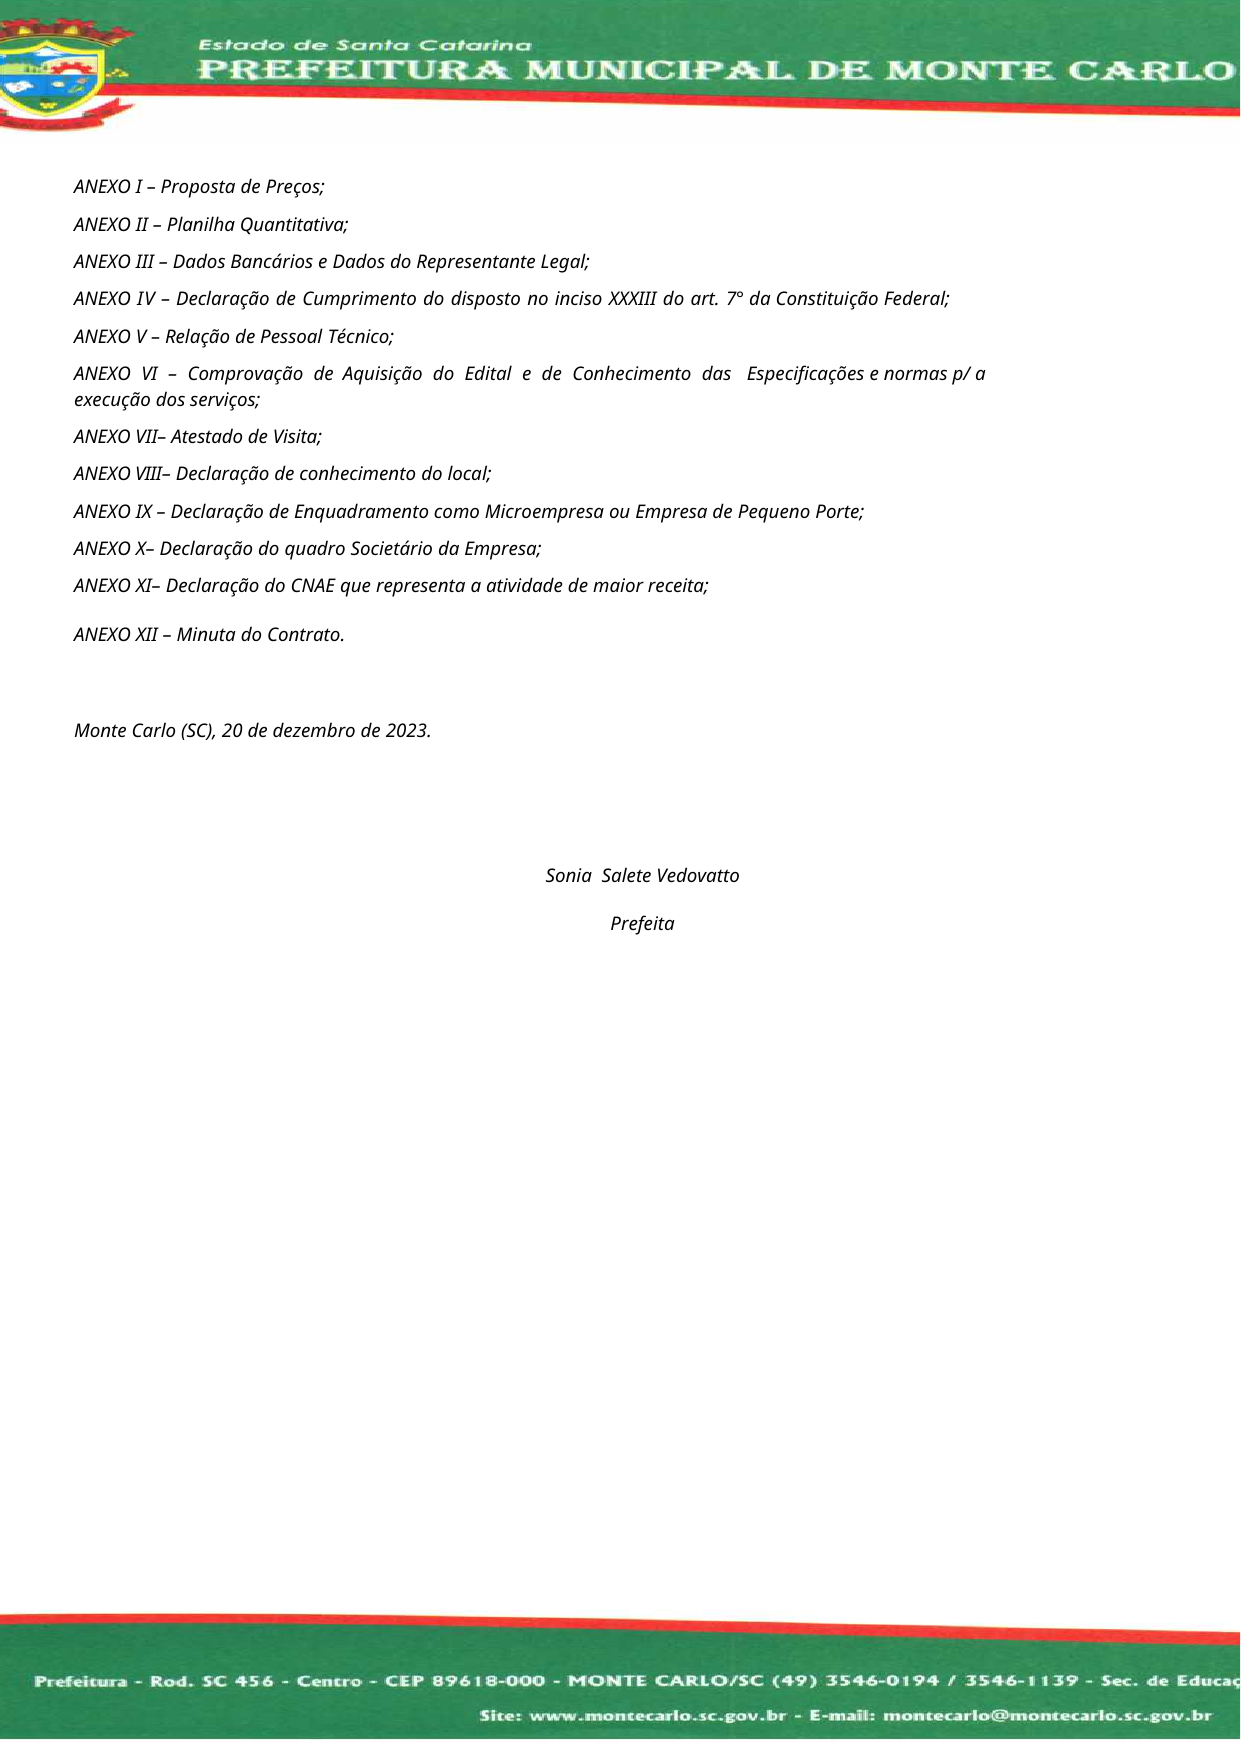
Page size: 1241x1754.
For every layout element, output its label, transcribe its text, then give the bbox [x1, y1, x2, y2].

text ANEXO X– Declaração do quadro Societário da Empresa; [74, 536, 1078, 561]
text ANEXO III – Dados Bancários e Dados do Representante Legal; [74, 248, 1078, 274]
text ANEXO VI – Comprovação de Aquisição do Edital e de Conhecimento das Especificações e normas p/ a execução dos serviços; [74, 360, 1066, 411]
text Monte Carlo (SC), 20 de dezembro de 2023. [74, 717, 1213, 743]
text ANEXO V – Relação de Pessoal Técnico; [74, 323, 1078, 349]
picture [0, 1610, 1241, 1743]
text ANEXO VIII– Declaração de conhecimento do local; [74, 461, 1078, 486]
text ANEXO XII – Minuta do Contrato. [74, 621, 1213, 647]
text ANEXO XI– Declaração do CNAE que representa a atividade de maior receita; [74, 573, 1066, 598]
text Sonia Salete Vedovatto [74, 862, 1213, 888]
text ANEXO IV – Declaração de Cumprimento do disposto no inciso XXXIII do art. 7° da Constituição Federal; [74, 286, 1066, 311]
text ANEXO IX – Declaração de Enquadramento como Microempresa ou Empresa de Pequeno Porte; [74, 498, 1066, 523]
list ANEXO I – Proposta de Preços; [74, 173, 821, 198]
text ANEXO VII– Atestado de Visita; [74, 423, 1078, 449]
picture [0, 0, 1241, 144]
text ANEXO II – Planilha Quantitativa; [74, 213, 1078, 236]
text Prefeita [74, 910, 1213, 936]
